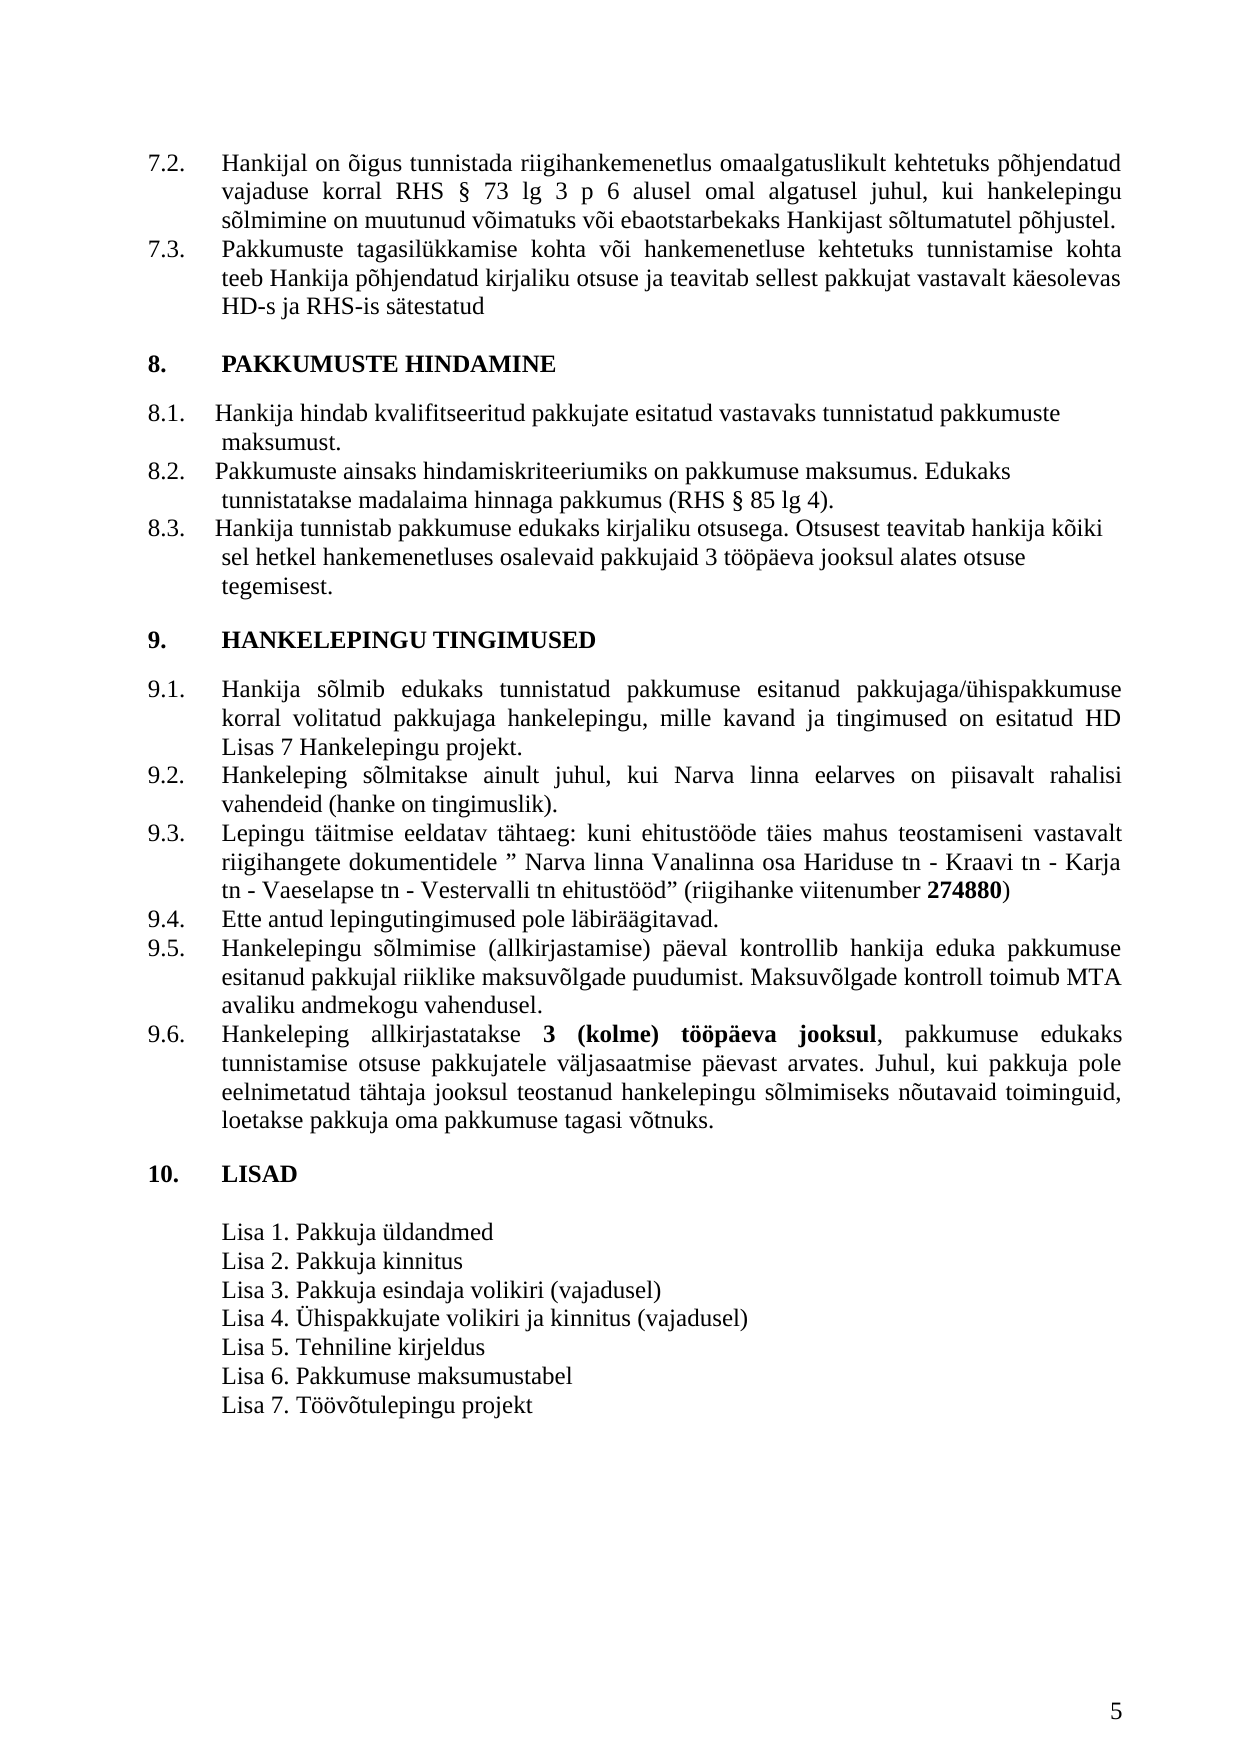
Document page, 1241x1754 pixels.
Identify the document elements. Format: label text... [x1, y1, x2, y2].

list Lisa 7. Töövõtulepingu projekt [221, 1390, 1122, 1418]
list Lisa 4. Ühispakkujate volikiri ja kinnitus (vajadusel) [221, 1303, 1122, 1332]
list Hankelepingu sõlmimise (allkirjastamise) päeval kontrollib hankija eduka pakkumuse esitanud pakkujal riiklike maksuvõlgade puudumist. Maksuvõlgade kontroll toimub MTA avaliku andmekogu vahendusel. [148, 933, 1122, 1019]
list Lisa 2. Pakkuja kinnitus [221, 1246, 1122, 1275]
list Lisa 6. Pakkumuse maksumustabel [221, 1361, 1122, 1390]
list Lepingu täitmise eeldatav tähtaeg: kuni ehitustööde täies mahus teostamiseni vastavalt riigihangete dokumentidele ” Narva linna Vanalinna osa Hariduse tn - Kraavi tn - Karja tn - Vaeselapse tn - Vestervalli tn ehitustööd” (riigihanke viitenumber 274880) [148, 818, 1122, 904]
list Hankija hindab kvalifitseeritud pakkujate esitatud vastavaks tunnistatud pakkumuste maksumust. [148, 398, 1122, 456]
list Lisa 5. Tehniline kirjeldus [221, 1332, 1122, 1361]
list Lisa 3. Pakkuja esindaja volikiri (vajadusel) [221, 1275, 1122, 1303]
text HANKELEPINGU TINGIMUSED [148, 625, 1122, 653]
text PAKKUMUSTE HINDAMINE [148, 349, 1122, 378]
text LISAD [148, 1159, 1122, 1188]
list Hankeleping sõlmitakse ainult juhul, kui Narva linna eelarves on piisavalt rahalisi vahendeid (hanke on tingimuslik). [148, 761, 1122, 818]
list Ette antud lepingutingimused pole läbiräägitavad. [148, 904, 1122, 933]
list Hankeleping allkirjastatakse 3 (kolme) tööpäeva jooksul, pakkumuse edukaks tunnistamise otsuse pakkujatele väljasaatmise päevast arvates. Juhul, kui pakkuja pole eelnimetatud tähtaja jooksul teostanud hankelepingu sõlmimiseks nõutavaid toiminguid, loetakse pakkuja oma pakkumuse tagasi võtnuks. [148, 1019, 1122, 1134]
list Lisa 1. Pakkuja üldandmed [221, 1217, 1122, 1246]
list Hankija sõlmib edukaks tunnistatud pakkumuse esitanud pakkujaga/ühispakkumuse korral volitatud pakkujaga hankelepingu, mille kavand ja tingimused on esitatud HD Lisas 7 Hankelepingu projekt. [148, 674, 1122, 761]
list Pakkumuste tagasilükkamise kohta või hankemenetluse kehtetuks tunnistamise kohta teeb Hankija põhjendatud kirjaliku otsuse ja teavitab sellest pakkujat vastavalt käesolevas HD-s ja RHS-is sätestatud [148, 234, 1122, 320]
list Hankija tunnistab pakkumuse edukaks kirjaliku otsusega. Otsusest teavitab hankija kõiki sel hetkel hankemenetluses osalevaid pakkujaid 3 tööpäeva jooksul alates otsuse tegemisest. [148, 513, 1122, 600]
list Hankijal on õigus tunnistada riigihankemenetlus omaalgatuslikult kehtetuks põhjendatud vajaduse korral RHS § 73 lg 3 p 6 alusel omal algatusel juhul, kui hankelepingu sõlmimine on muutunud võimatuks või ebaotstarbekaks Hankijast sõltumatutel põhjustel. [148, 148, 1122, 234]
list Pakkumuste ainsaks hindamiskriteeriumiks on pakkumuse maksumus. Edukaks tunnistatakse madalaima hinnaga pakkumus (RHS § 85 lg 4). [148, 456, 1122, 513]
